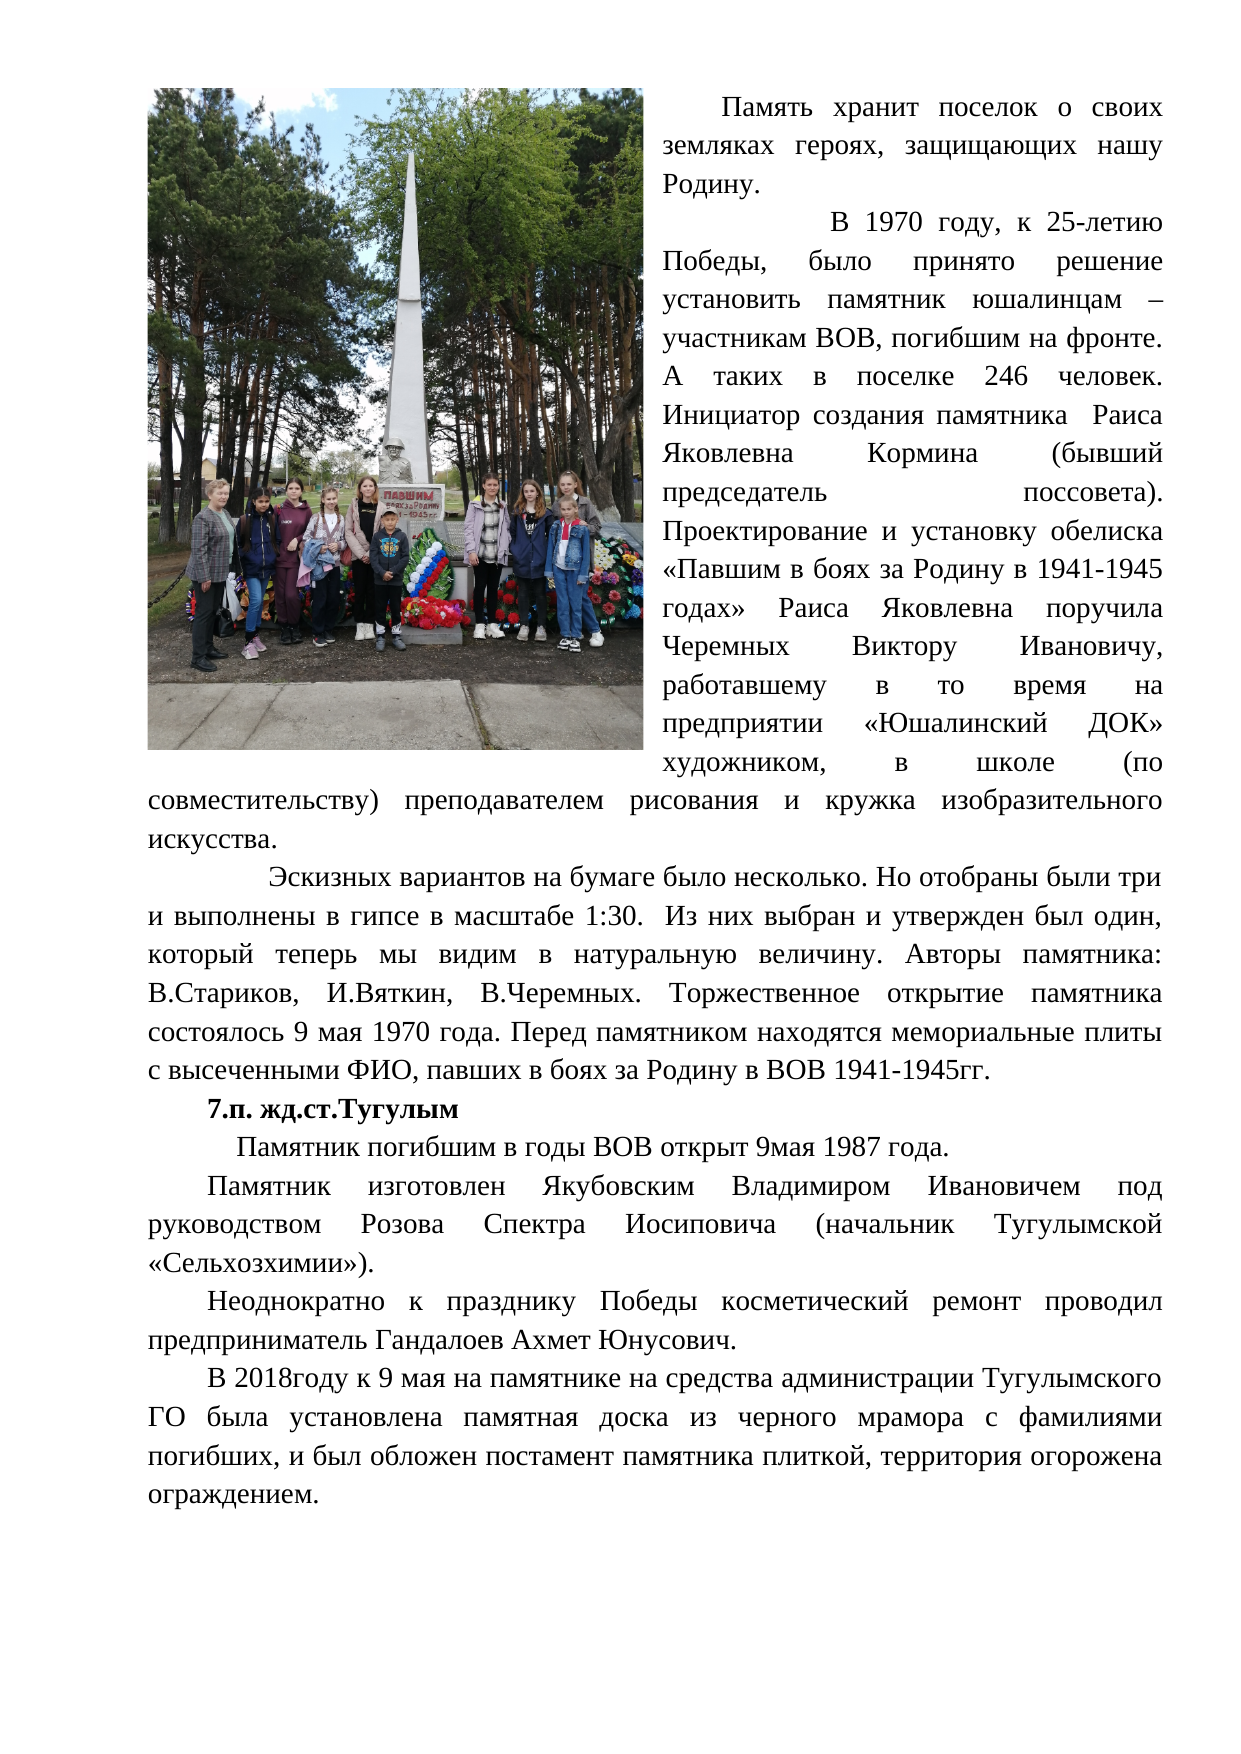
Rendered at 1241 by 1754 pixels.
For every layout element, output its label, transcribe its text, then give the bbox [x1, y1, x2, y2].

text Памятник изготовлен Якубовским Владимиром Ивановичем под руководством Розова Спектра Иосиповича (начальник Тугулымской «Сельхозхимии»). [148, 1168, 1163, 1278]
text Эскизных вариантов на бумаге было несколько. Но отобраны были три и выполнены в гипсе в масштабе 1:30. Из них выбран и утвержден был один, который теперь мы видим в натуральную величину. Авторы памятника: В.Стариков, И.Вяткин, В.Черемных. Торжественное открытие памятника состоялось 9 мая 1970 года. Перед памятником находятся мемориальные плиты с высеченными ФИО, павших в боях за Родину в ВОВ 1941-1945гг. [148, 859, 1163, 1086]
text 7.п. жд.ст.Тугулым [148, 1091, 1163, 1124]
text В 2018году к 9 мая на памятнике на средства администрации Тугулымского ГО была установлена памятная доска из черного мрамора с фамилиями погибших, и был обложен постамент памятника плиткой, территория огорожена ограждением. [148, 1361, 1163, 1510]
text Памятник погибшим в годы ВОВ открыт 9мая 1987 года. [148, 1129, 1163, 1163]
picture [147, 88, 644, 750]
text Память хранит поселок о своих земляках героях, защищающих нашу Родину. [644, 89, 1163, 199]
text Неоднократно к празднику Победы косметический ремонт проводил предприниматель Гандалоев Ахмет Юнусович. [148, 1283, 1163, 1356]
